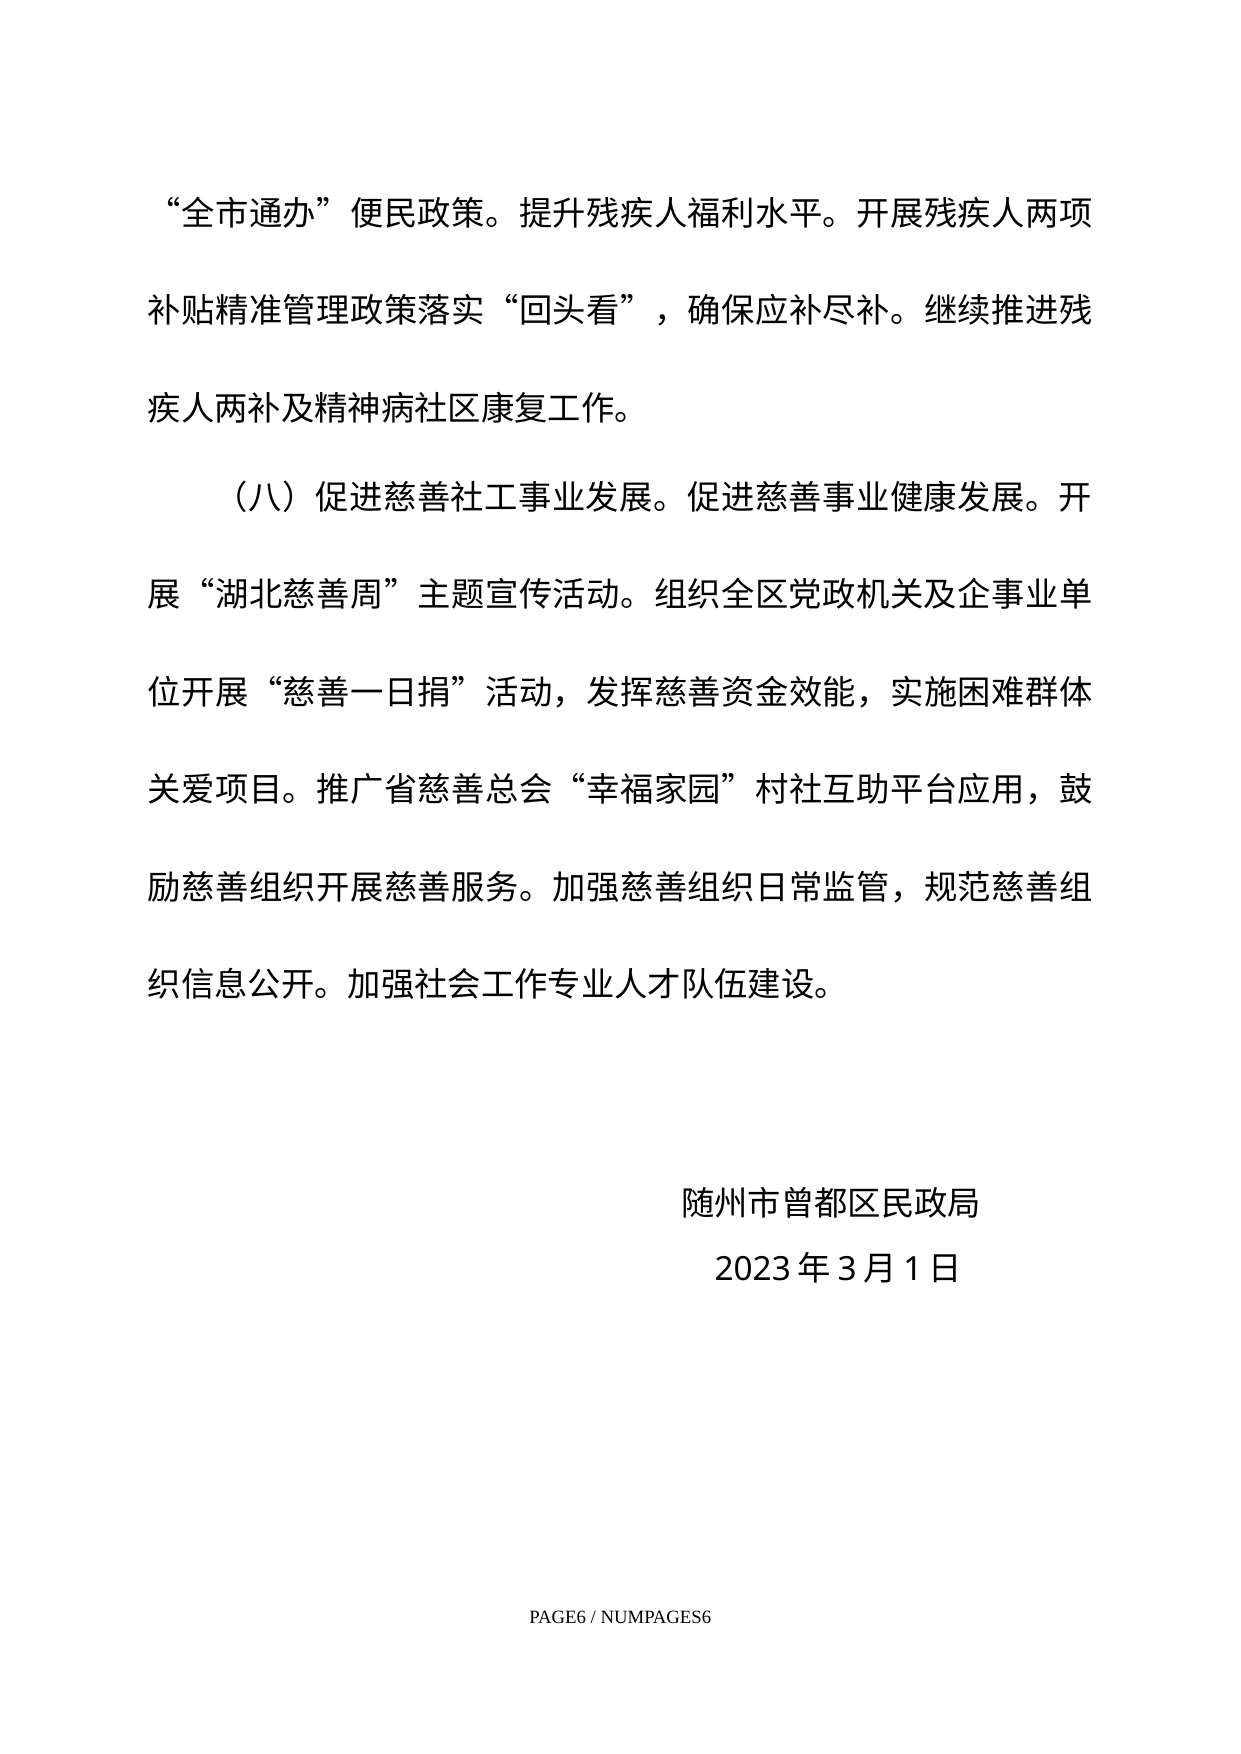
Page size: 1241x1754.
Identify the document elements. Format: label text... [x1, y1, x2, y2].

text （八）促进慈善社工事业发展。促进慈善事业健康发展。开展“湖北慈善周”主题宣传活动。组织全区党政机关及企事业单位开展“慈善一日捐”活动，发挥慈善资金效能，实施困难群体关爱项目。推广省慈善总会“幸福家园”村社互助平台应用，鼓励慈善组织开展慈善服务。加强慈善组织日常监管，规范慈善组织信息公开。加强社会工作专业人才队伍建设。 [148, 462, 1092, 1015]
text 2023年3月1日 [148, 1234, 1092, 1299]
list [148, 178, 1092, 438]
text 随州市曾都区民政局 [148, 1169, 1092, 1234]
